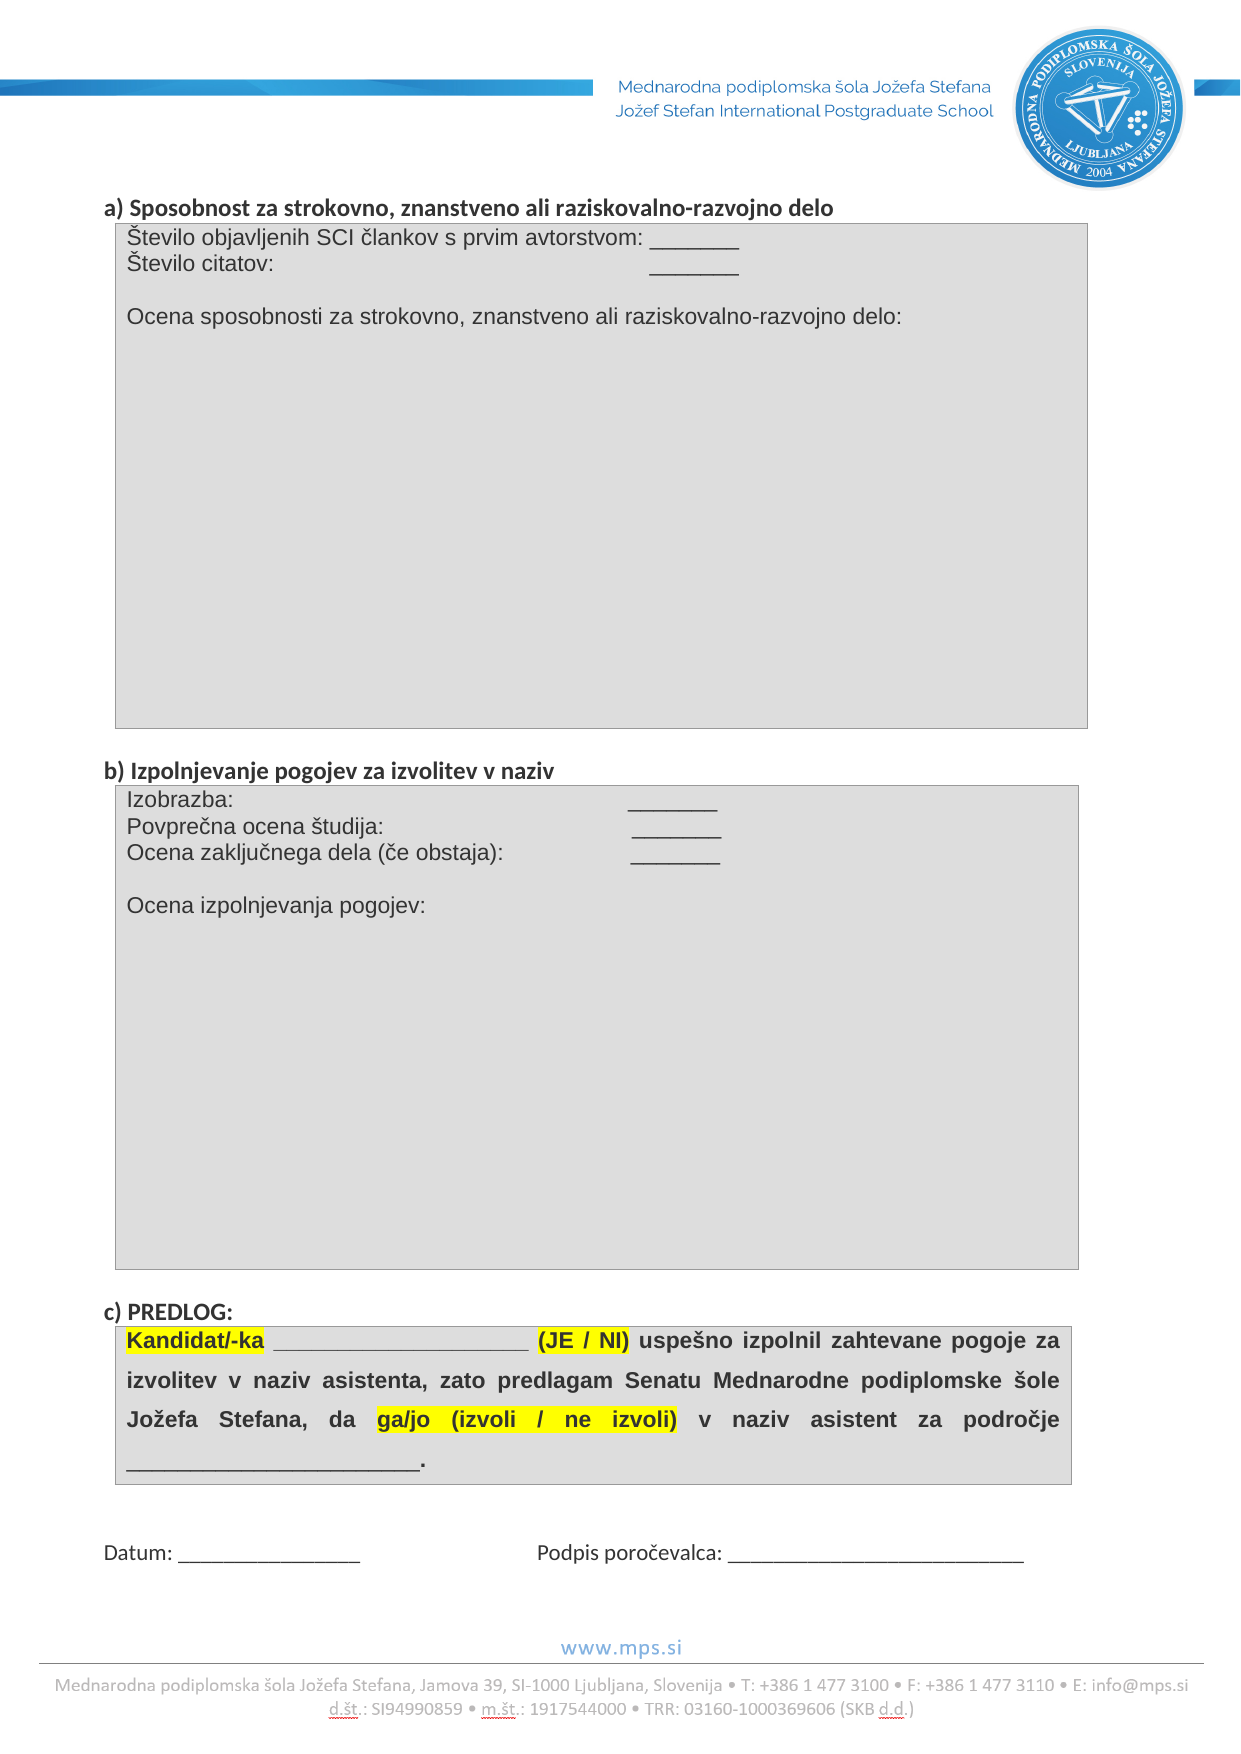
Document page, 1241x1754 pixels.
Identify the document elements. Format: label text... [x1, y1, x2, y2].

table_header Število objavljenih SCI člankov s prvim avtorstvom: _______ Število citatov: _______ Ocena sposobnosti za strokovno, znanstveno ali raziskovalno-razvojno delo: [116, 224, 1087, 728]
picture [0, 25, 1241, 192]
text b) Izpolnjevanje pogojev za izvolitev v naziv [103, 755, 1107, 785]
text a) Sposobnost za strokovno, znanstveno ali raziskovalno-razvojno delo [103, 192, 1107, 222]
table_header Izobrazba: _______ Povprečna ocena študija: _______ Ocena zaključnega dela (če obstaja): _______ Ocena izpolnjevanja pogojev: [116, 786, 1078, 1269]
text Datum: ________________ Podpis poročevalca: __________________________ [103, 1538, 1107, 1567]
text c) PREDLOG: [103, 1296, 1107, 1326]
picture [34, 1632, 1209, 1726]
table_header Kandidat/-ka ____________________ (JE / NI) uspešno izpolnil zahtevane pogoje za izvolitev v naziv asistenta, zato predlagam Senatu Mednarodne podiplomske šole Jožefa Stefana, da ga/jo (izvoli / ne izvoli) v naziv asistent za področje _______________________. [116, 1327, 1071, 1484]
